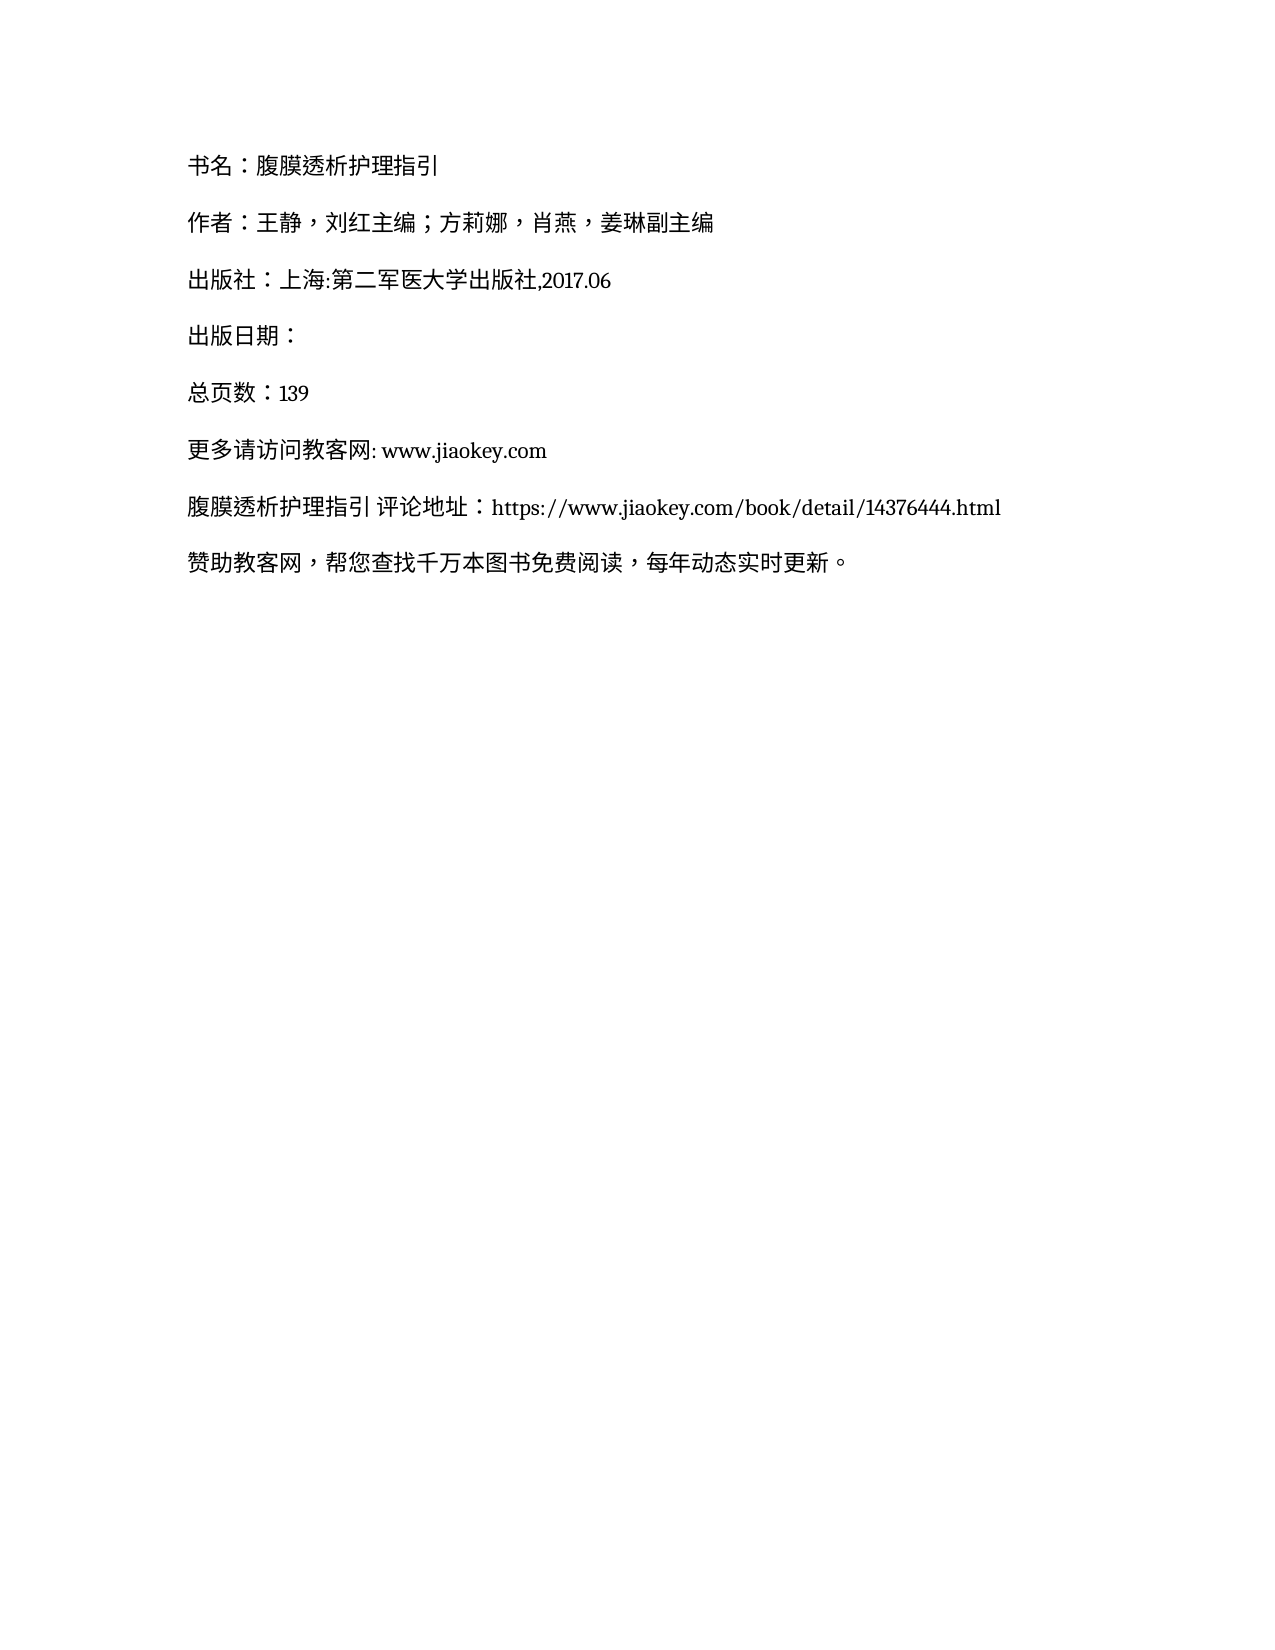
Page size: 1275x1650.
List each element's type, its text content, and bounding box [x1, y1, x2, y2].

text 腹膜透析护理指引 评论地址：https://www.jiaokey.com/book/detail/14376444.html [187, 491, 1087, 522]
text 更多请访问教客网: www.jiaokey.com [187, 434, 1087, 465]
text 赞助教客网，帮您查找千万本图书免费阅读，每年动态实时更新。 [187, 547, 1087, 579]
text 书名：腹膜透析护理指引 [187, 150, 1087, 181]
text 出版社：上海:第二军医大学出版社,2017.06 [187, 263, 1087, 295]
text 总页数：139 [187, 377, 1087, 408]
text 出版日期： [187, 320, 1087, 352]
text 作者：王静，刘红主编；方莉娜，肖燕，姜琳副主编 [187, 207, 1087, 238]
